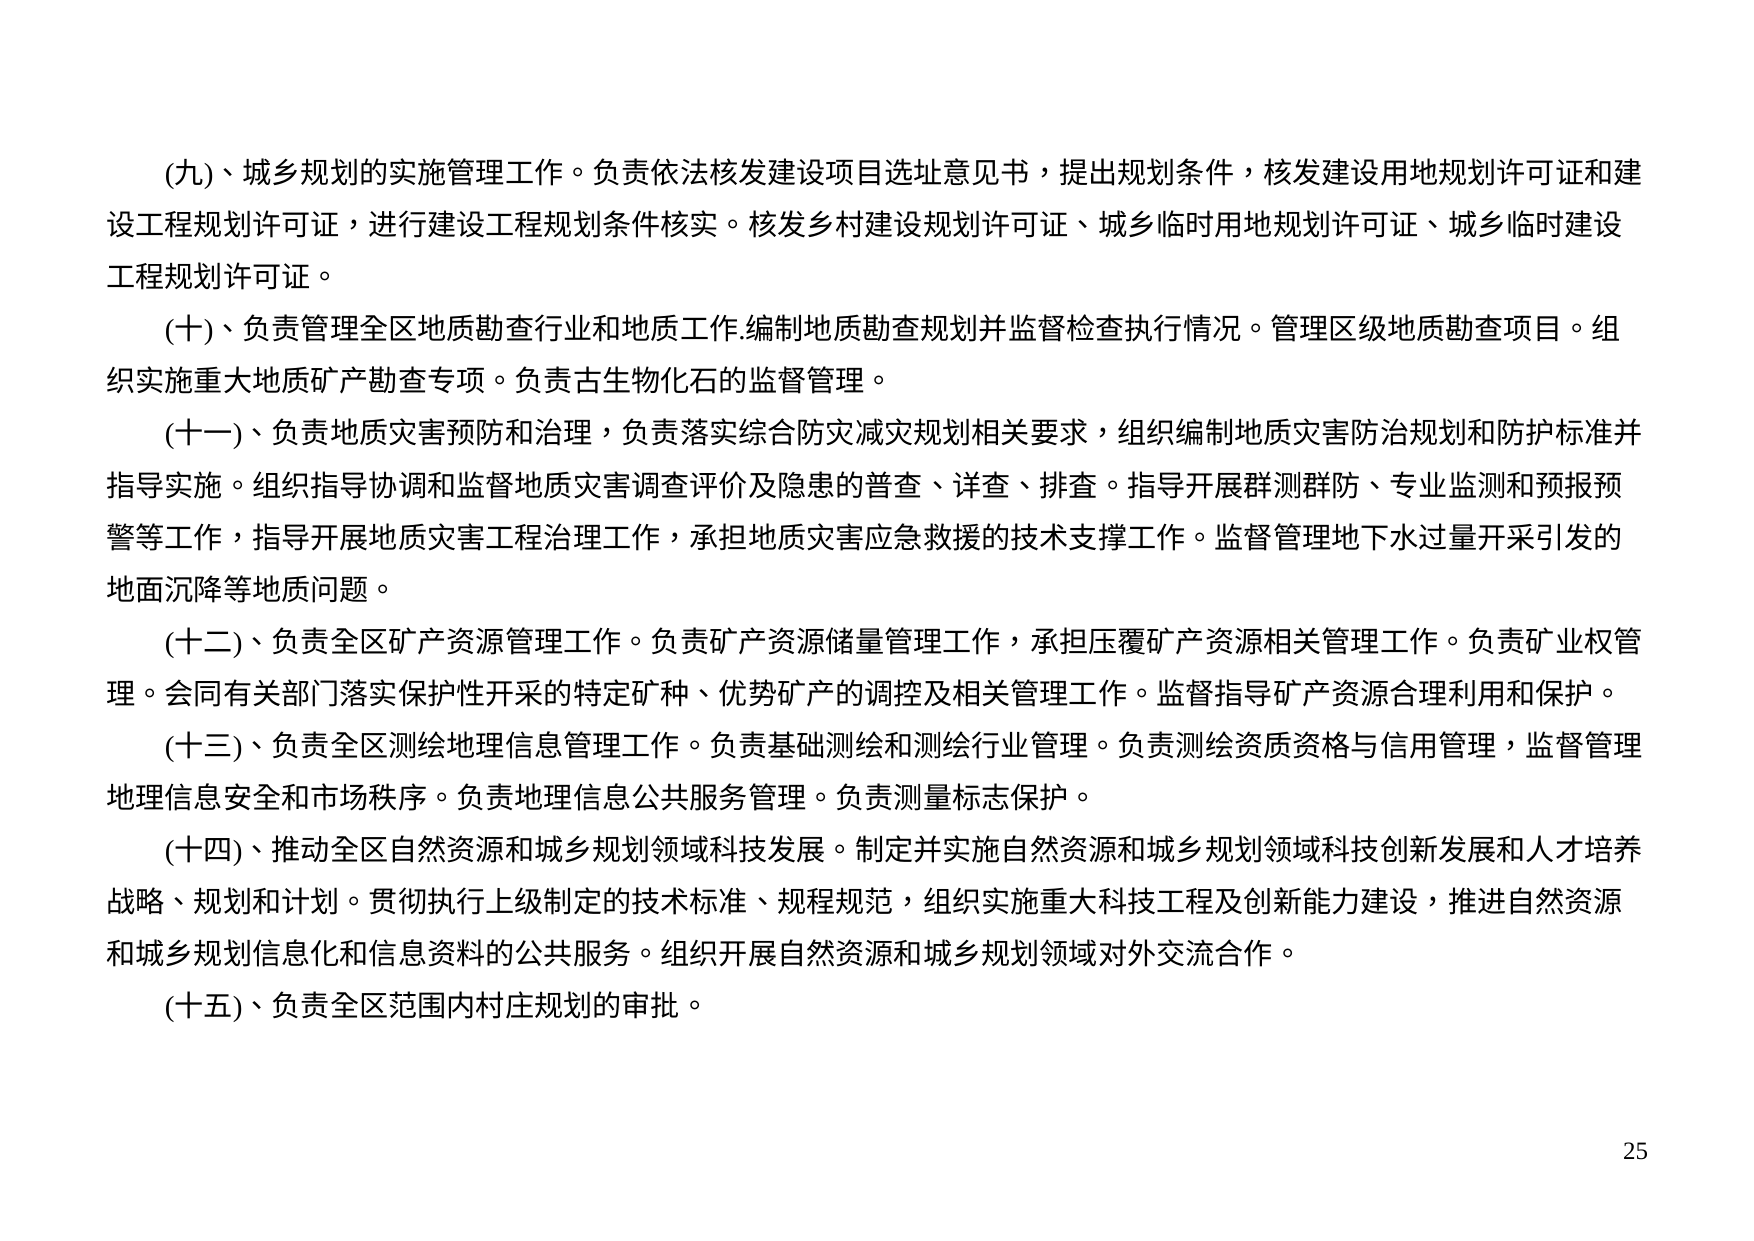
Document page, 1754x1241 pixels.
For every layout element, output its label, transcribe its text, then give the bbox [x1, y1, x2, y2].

text (九)、城乡规划的实施管理工作。负责依法核发建设项目选址意见书，提出规划条件，核发建设用地规划许可证和建设工程规划许可证，进行建设工程规划条件核实。核发乡村建设规划许可证、城乡临时用地规划许可证、城乡临时建设工程规划许可证。 [106, 142, 1648, 298]
text (十四)、推动全区自然资源和城乡规划领域科技发展。制定并实施自然资源和城乡规划领域科技创新发展和人才培养战略、规划和计划。贯彻执行上级制定的技术标准、规程规范，组织实施重大科技工程及创新能力建设，推进自然资源和城乡规划信息化和信息资料的公共服务。组织开展自然资源和城乡规划领域对外交流合作。 [106, 819, 1648, 975]
text (十一)、负责地质灾害预防和治理，负责落实综合防灾减灾规划相关要求，组织编制地质灾害防治规划和防护标准并指导实施。组织指导协调和监督地质灾害调查评价及隐患的普查、详查、排査。指导开展群测群防、专业监测和预报预警等工作，指导开展地质灾害工程治理工作，承担地质灾害应急救援的技术支撑工作。监督管理地下水过量开采引发的地面沉降等地质问题。 [106, 402, 1648, 611]
text (十三)、负责全区测绘地理信息管理工作。负责基础测绘和测绘行业管理。负责测绘资质资格与信用管理，监督管理地理信息安全和市场秩序。负责地理信息公共服务管理。负责测量标志保护。 [106, 715, 1648, 819]
text (十二)、负责全区矿产资源管理工作。负责矿产资源储量管理工作，承担压覆矿产资源相关管理工作。负责矿业权管理。会同有关部门落实保护性开采的特定矿种、优势矿产的调控及相关管理工作。监督指导矿产资源合理利用和保护。 [106, 611, 1648, 715]
text (十五)、负责全区范围内村庄规划的审批。 [106, 975, 1648, 1027]
text (十)、负责管理全区地质勘查行业和地质工作.编制地质勘查规划并监督检查执行情况。管理区级地质勘查项目。组织实施重大地质矿产勘查专项。负责古生物化石的监督管理。 [106, 298, 1648, 402]
